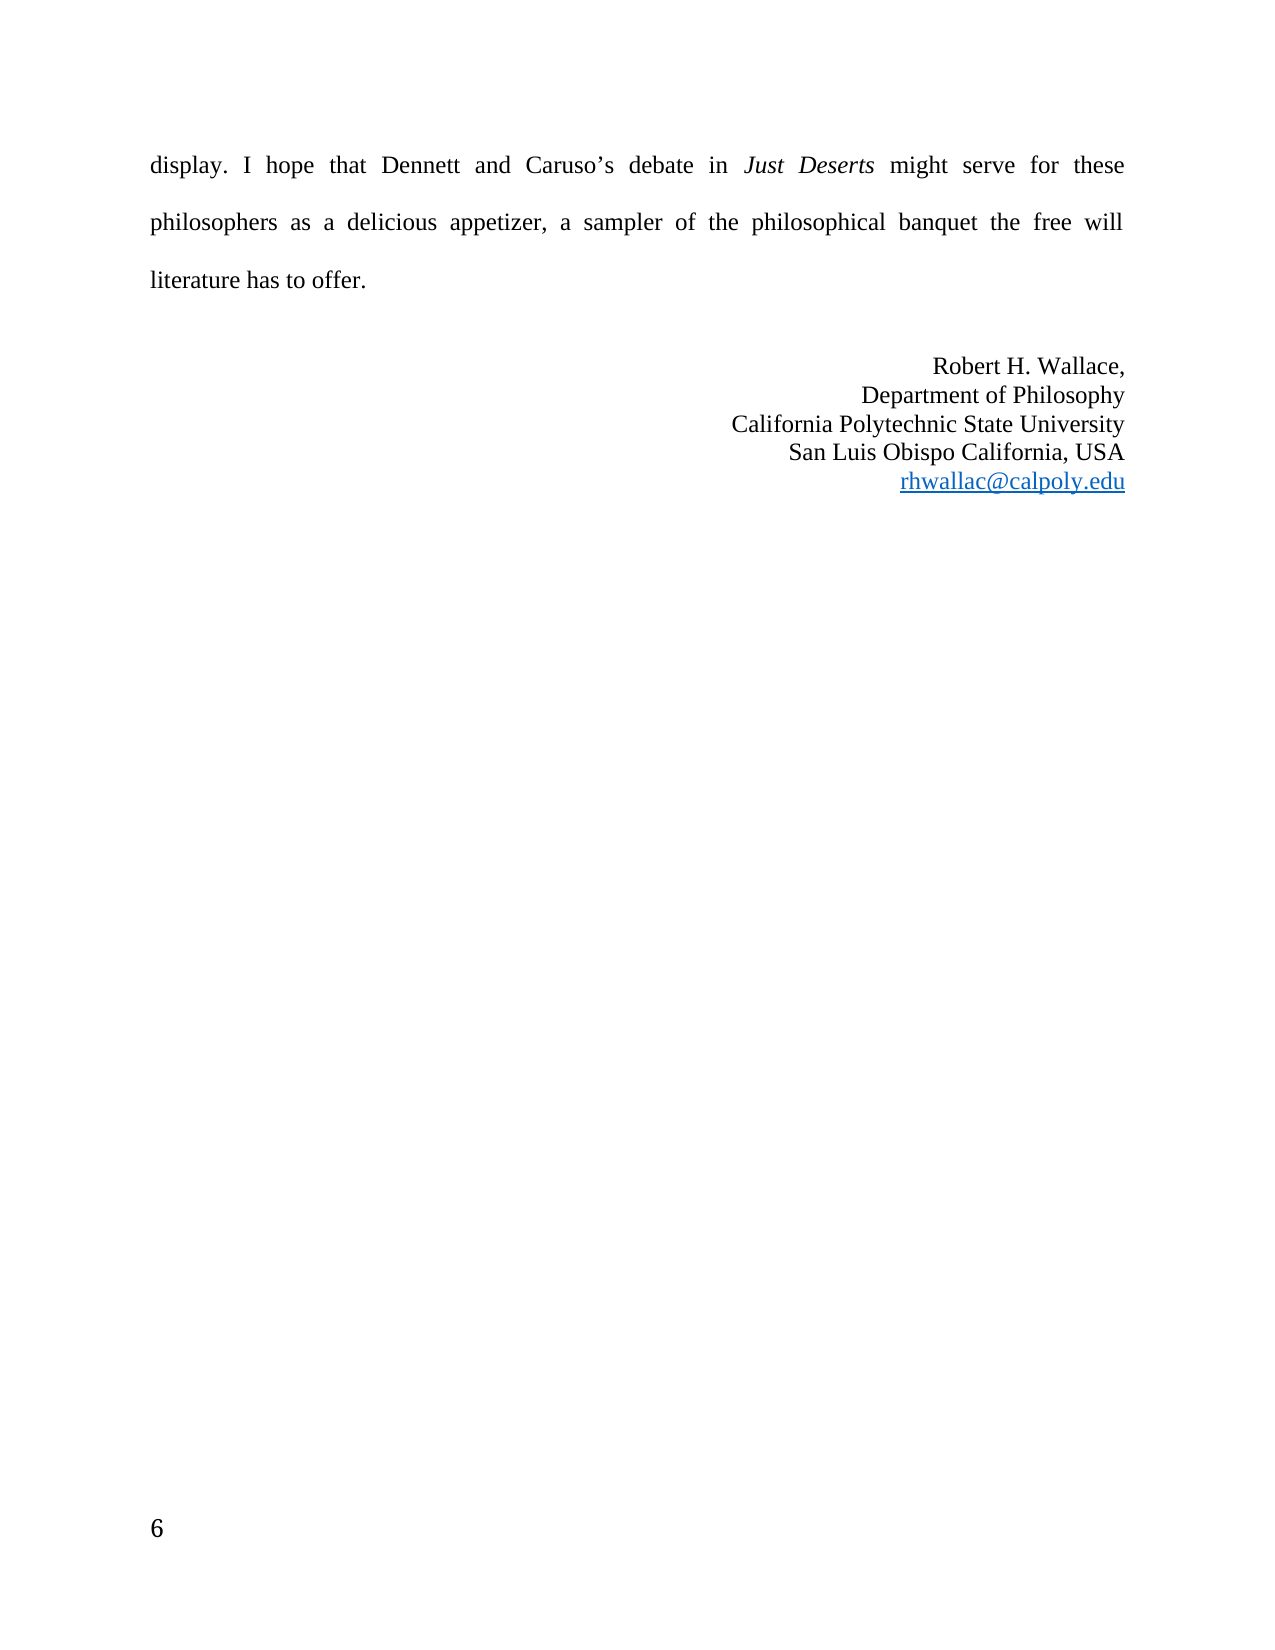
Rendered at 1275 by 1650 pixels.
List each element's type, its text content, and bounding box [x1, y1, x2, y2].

text Department of Philosophy [150, 380, 1125, 409]
text San Luis Obispo California, USA [150, 437, 1125, 466]
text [150, 150, 1125, 294]
text California Polytechnic State University [150, 409, 1125, 437]
text Robert H. Wallace, [150, 351, 1125, 380]
text rhwallac@calpoly.edu [150, 466, 1125, 495]
